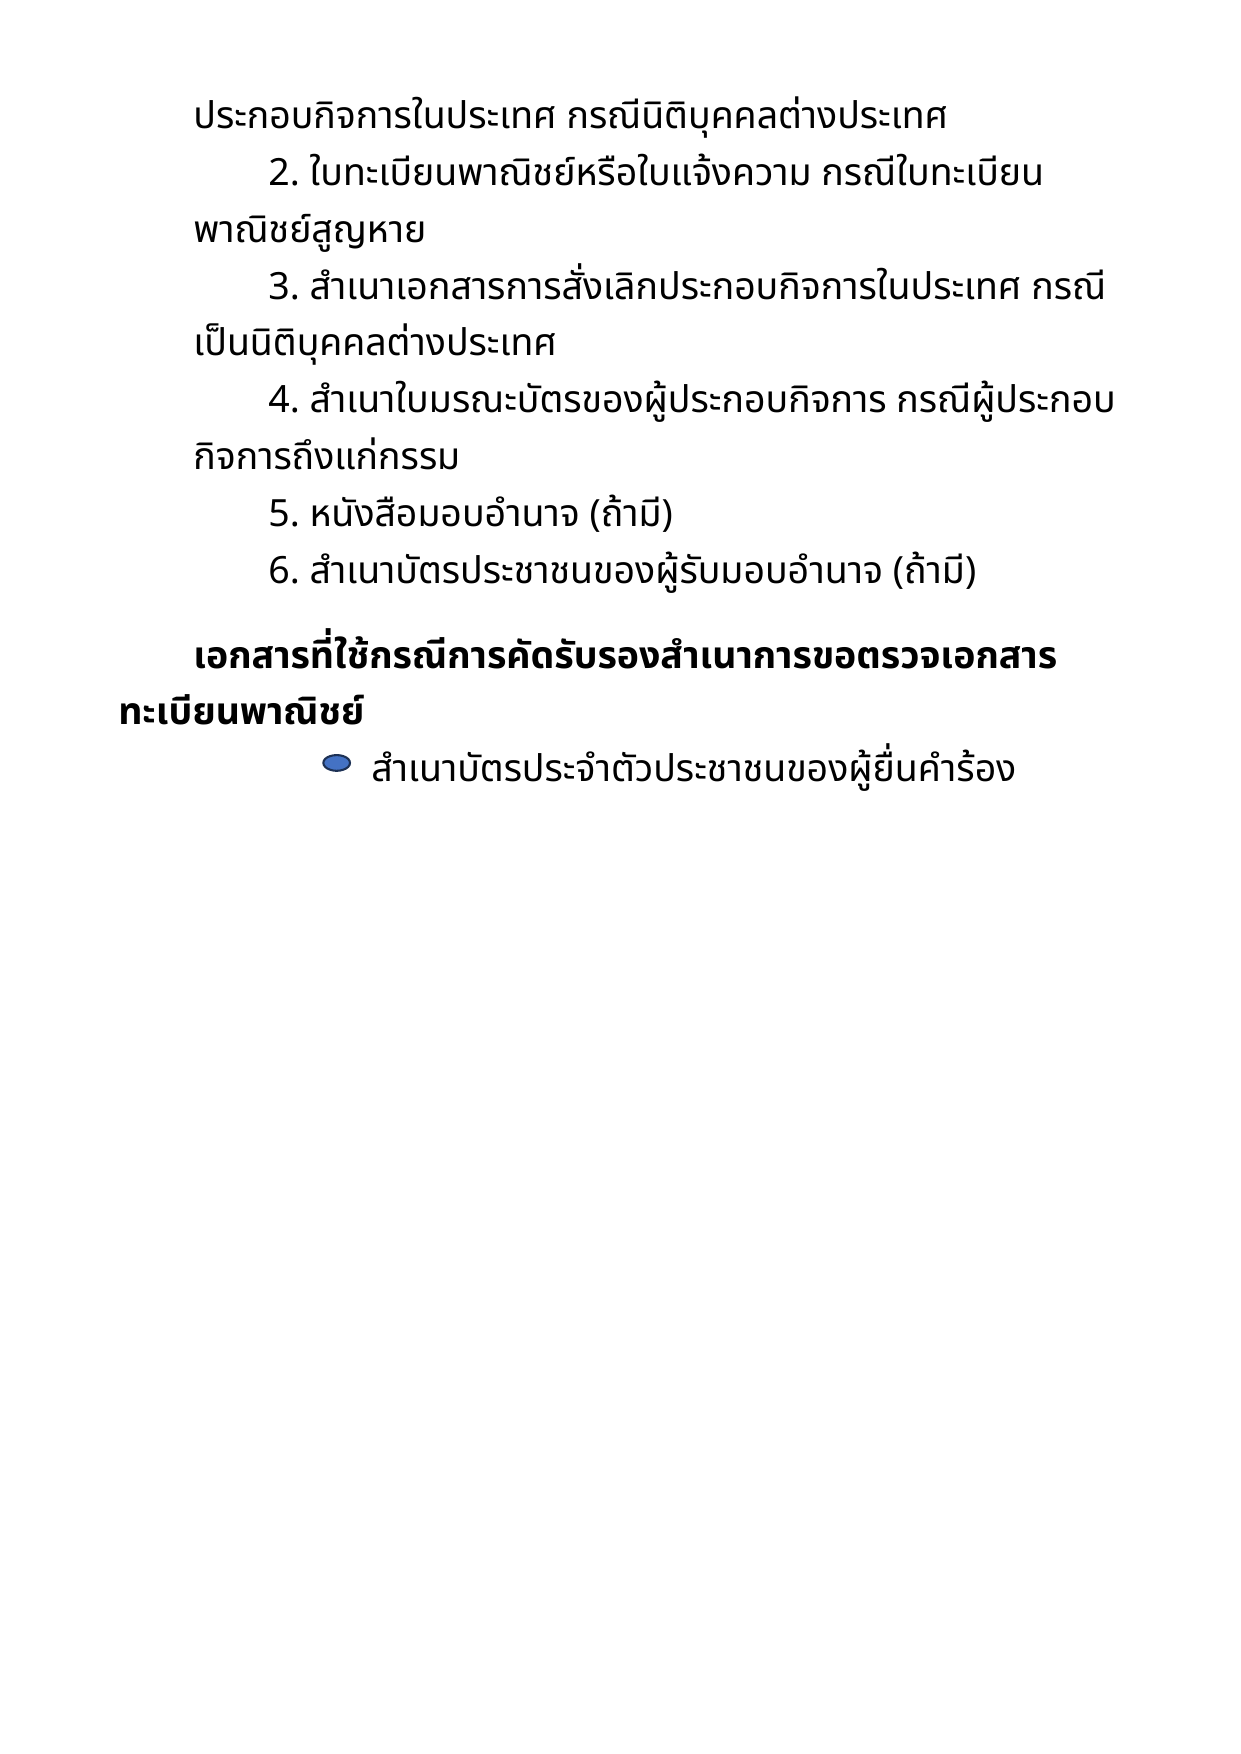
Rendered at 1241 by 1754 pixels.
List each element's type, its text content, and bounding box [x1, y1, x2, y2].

text 4. สำเนาใบมรณะบัตรของผู้ประกอบกิจการ กรณีผู้ประกอบกิจการถึงแก่กรรม [193, 373, 1134, 486]
text 5. หนังสือมอบอำนาจ (ถ้ามี) [193, 486, 1134, 543]
text เอกสารที่ใช้กรณีการคัดรับรองสำเนาการขอตรวจเอกสารทะเบียนพาณิชย์ [118, 628, 1134, 742]
text 3. สำเนาเอกสารการสั่งเลิกประกอบกิจการในประเทศ กรณีเป็นนิติบุคคลต่างประเทศ [193, 259, 1134, 373]
text สำเนาบัตรประจำตัวประชาชนของผู้ยื่นคำร้อง [118, 742, 1134, 798]
text ประกอบกิจการในประเทศ กรณีนิติบุคคลต่างประเทศ [118, 89, 1134, 145]
text 2. ใบทะเบียนพาณิชย์หรือใบแจ้งความ กรณีใบทะเบียนพาณิชย์สูญหาย [193, 145, 1134, 259]
text 6. สำเนาบัตรประชาชนของผู้รับมอบอำนาจ (ถ้ามี) [193, 543, 1134, 600]
